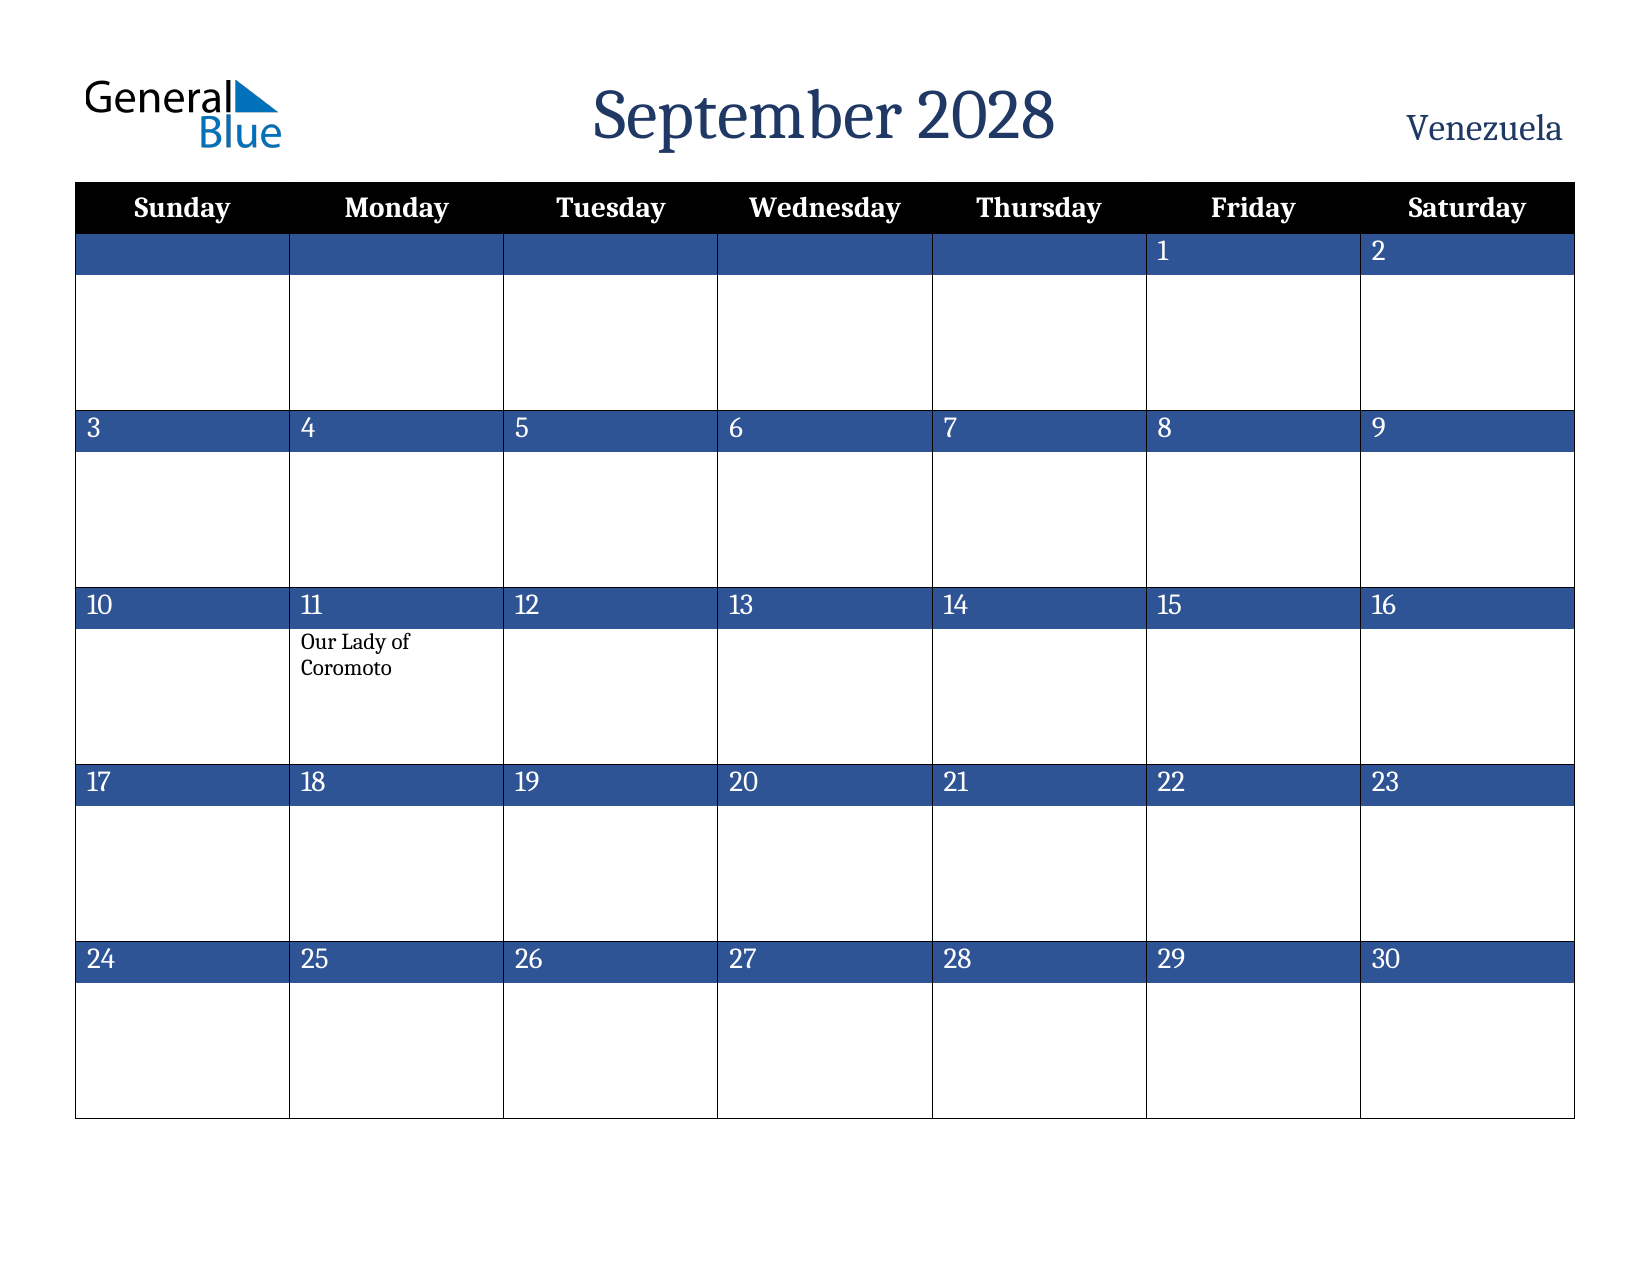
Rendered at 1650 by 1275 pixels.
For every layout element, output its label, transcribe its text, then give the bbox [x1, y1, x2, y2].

table_cell 20 [718, 765, 932, 806]
table_cell 28 [933, 942, 1146, 983]
table_cell 16 [1361, 588, 1574, 629]
table_cell [1361, 983, 1574, 1118]
table_cell [718, 629, 932, 764]
table_cell [1361, 629, 1574, 764]
table_cell 8 [1147, 411, 1360, 452]
table_cell Tuesday [504, 183, 717, 233]
table_cell [76, 806, 289, 941]
table_cell [718, 983, 932, 1118]
table_cell 18 [290, 765, 503, 806]
table_cell 22 [1147, 765, 1360, 806]
table_cell [718, 452, 932, 587]
table_cell 10 [76, 588, 289, 629]
table_cell 19 [504, 765, 717, 806]
table_cell [76, 452, 289, 587]
table_cell 9 [1361, 411, 1574, 452]
table_cell 12 [504, 588, 717, 629]
table_cell 17 [76, 765, 289, 806]
table_cell Saturday [1361, 183, 1574, 233]
table_cell [933, 629, 1146, 764]
table_cell 6 [718, 411, 932, 452]
table_cell 2 [1361, 234, 1574, 275]
table_cell [933, 452, 1146, 587]
table_cell 25 [290, 942, 503, 983]
picture [86, 80, 281, 148]
table_header [76, 75, 503, 182]
table_cell [1147, 983, 1360, 1118]
table_cell 30 [1361, 942, 1574, 983]
table_cell 7 [933, 411, 1146, 452]
table_cell [933, 806, 1146, 941]
table_cell [933, 234, 1146, 275]
table_cell [76, 234, 289, 275]
table_cell [76, 629, 289, 764]
table_cell [504, 452, 717, 587]
table_cell [504, 234, 717, 275]
table_cell [1361, 806, 1574, 941]
table_cell [504, 275, 717, 410]
table_cell 15 [1147, 588, 1360, 629]
table_cell [1147, 275, 1360, 410]
table_cell [504, 983, 717, 1118]
table_cell [504, 629, 717, 764]
table_header September 2028 [504, 75, 1146, 182]
table_cell [76, 275, 289, 410]
table_cell [290, 275, 503, 410]
table_cell [1147, 806, 1360, 941]
table_cell [504, 806, 717, 941]
table_cell [718, 234, 932, 275]
table_cell [718, 275, 932, 410]
table_cell [290, 806, 503, 941]
table_cell [933, 275, 1146, 410]
table_cell [290, 983, 503, 1118]
table_cell [1147, 629, 1360, 764]
table_cell [1147, 452, 1360, 587]
table_cell Thursday [933, 183, 1146, 233]
table_cell 3 [76, 411, 289, 452]
table_cell 5 [504, 411, 717, 452]
table_cell [290, 234, 503, 275]
table_cell [1361, 452, 1574, 587]
table_cell 14 [933, 588, 1146, 629]
table_cell Our Lady of Coromoto [290, 629, 503, 764]
table_cell [1361, 275, 1574, 410]
table_cell Monday [290, 183, 503, 233]
table_cell 29 [1147, 942, 1360, 983]
table_cell 21 [933, 765, 1146, 806]
table_cell 13 [718, 588, 932, 629]
table_cell 23 [1361, 765, 1574, 806]
table_cell [933, 983, 1146, 1118]
table_cell Sunday [76, 183, 289, 233]
table_cell 24 [76, 942, 289, 983]
table_cell [718, 806, 932, 941]
table_cell [76, 983, 289, 1118]
table_cell [290, 452, 503, 587]
table_cell 26 [504, 942, 717, 983]
table_cell 27 [718, 942, 932, 983]
table_cell 1 [1147, 234, 1360, 275]
table_cell 4 [290, 411, 503, 452]
table_cell Wednesday [718, 183, 932, 233]
table_cell 11 [290, 588, 503, 629]
table_cell Friday [1147, 183, 1360, 233]
table_header Venezuela [1146, 75, 1574, 182]
